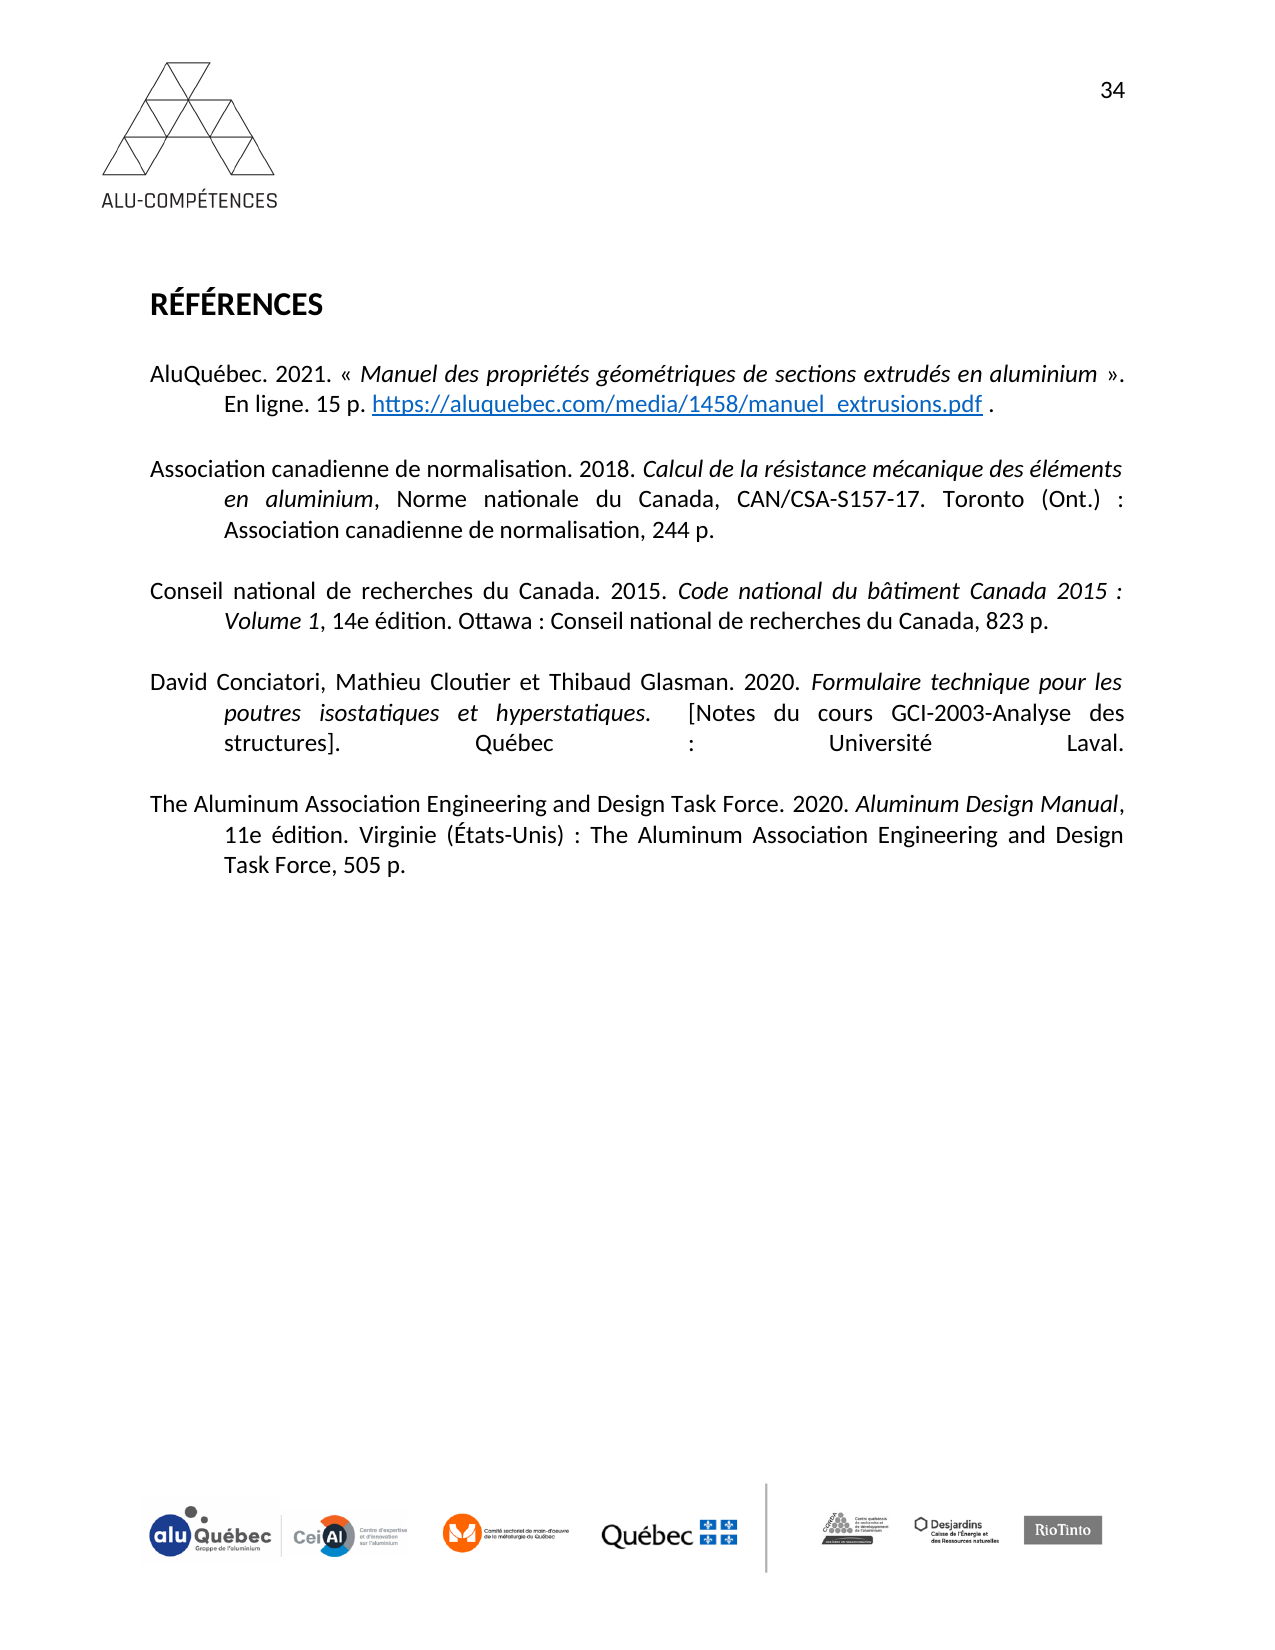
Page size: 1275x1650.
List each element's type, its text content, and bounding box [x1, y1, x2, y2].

text Association canadienne de normalisation. 2018. Calcul de la résistance mécanique des éléments en aluminium, Norme nationale du Canada, CAN/CSA-S157-17. Toronto (Ont.) : Association canadienne de normalisation, 244 p. [150, 453, 1125, 544]
text David Conciatori, Mathieu Cloutier et Thibaud Glasman. 2020. Formulaire technique pour les poutres isostatiques et hyperstatiques. [Notes du cours GCI-2003-Analyse des structures]. Québec : Université Laval. [150, 666, 1125, 788]
text Conseil national de recherches du Canada. 2015. Code national du bâtiment Canada 2015 : Volume 1, 14e édition. Ottawa : Conseil national de recherches du Canada, 823 p. [150, 575, 1125, 636]
text AluQuébec. 2021. « Manuel des propriétés géométriques de sections extrudés en aluminium ». En ligne. 15 p. https://aluquebec.com/media/1458/manuel_extrusions.pdf . [150, 358, 1125, 419]
subtitle RÉFÉRENCES [150, 283, 1125, 324]
text The Aluminum Association Engineering and Design Task Force. 2020. Aluminum Design Manual, 11e édition. Virginie (États-Unis) : The Aluminum Association Engineering and Design Task Force, 505 p. [150, 788, 1125, 880]
picture [111, 1446, 1151, 1606]
